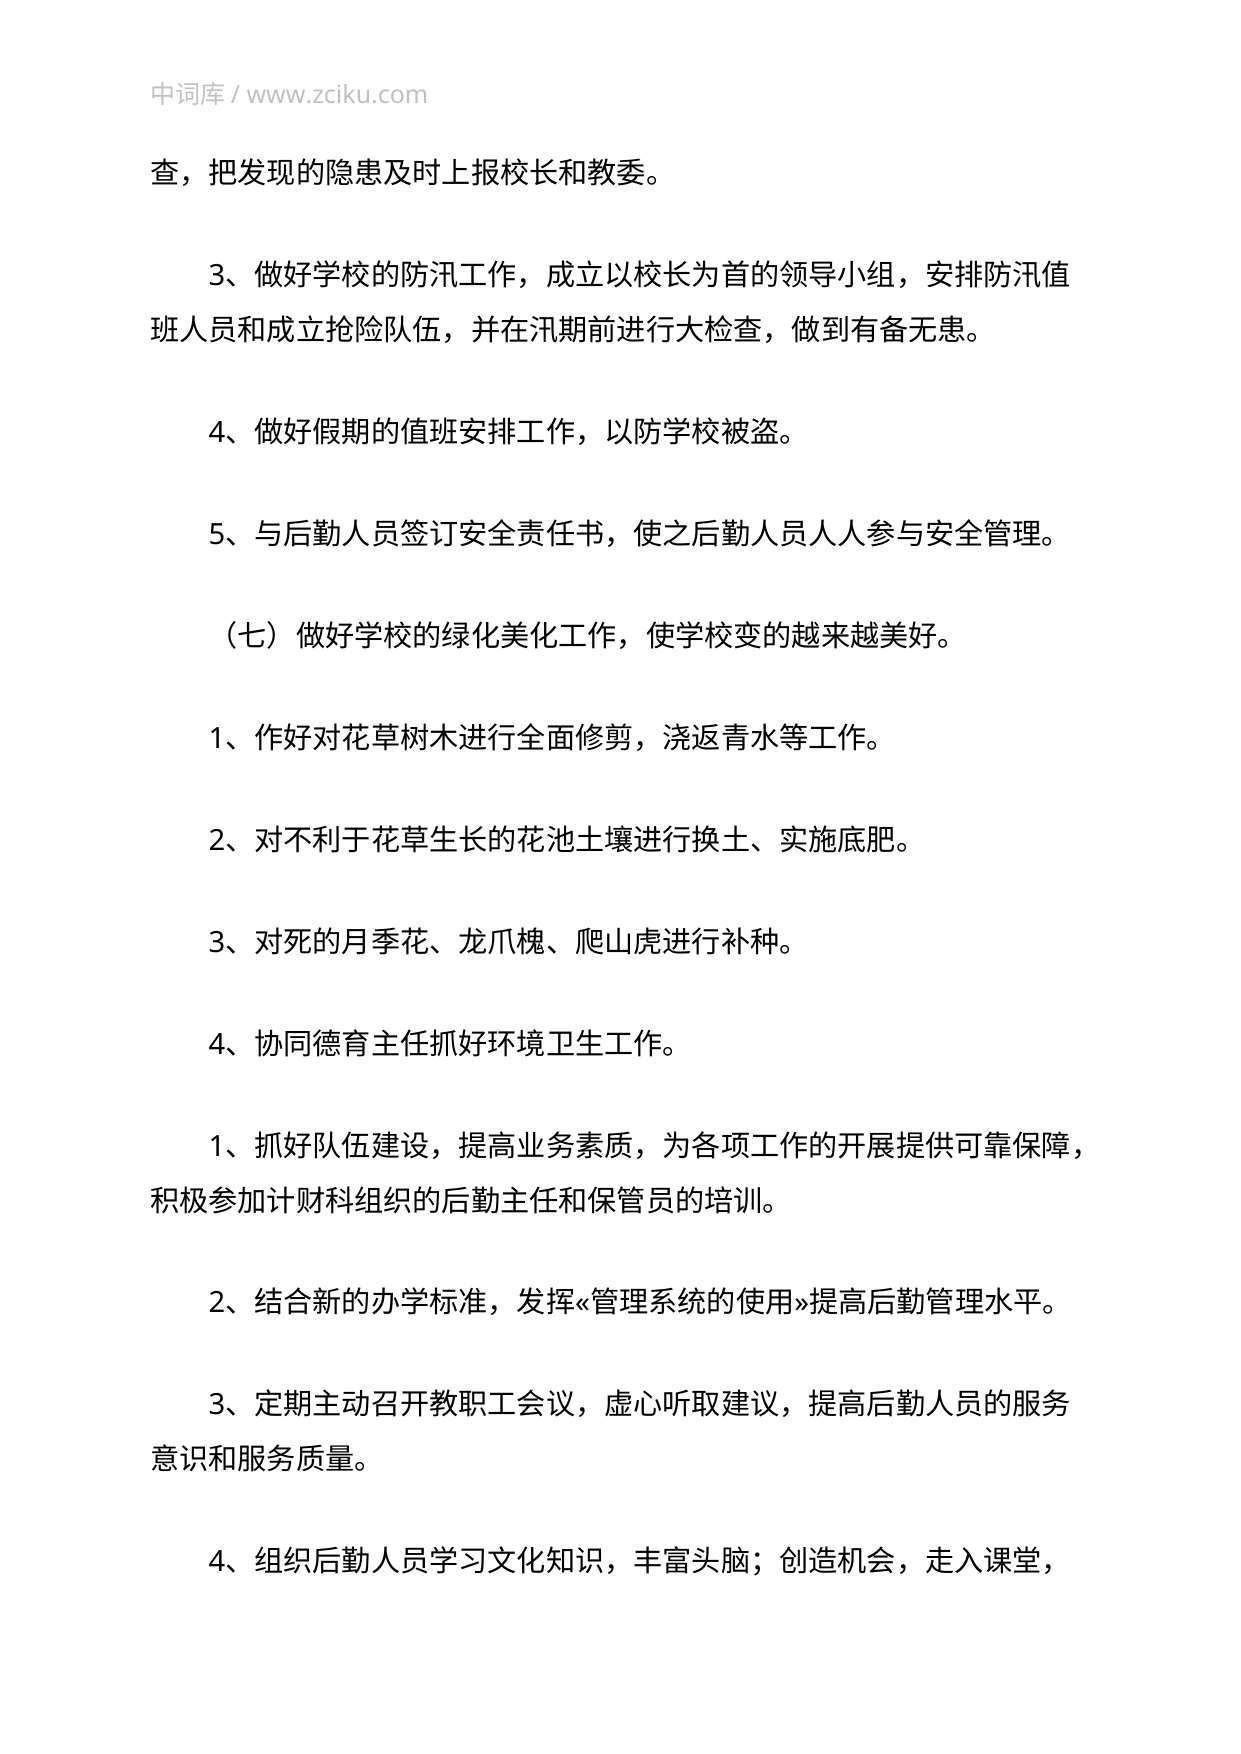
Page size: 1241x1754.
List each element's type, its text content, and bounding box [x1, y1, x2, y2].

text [150, 1538, 1090, 1580]
text 5、与后勤人员签订安全责任书，使之后勤人员人人参与安全管理。 [150, 511, 1090, 553]
text 4、协同德育主任抓好环境卫生工作。 [150, 1020, 1090, 1063]
text 3、对死的月季花、龙爪槐、爬山虎进行补种。 [150, 918, 1090, 961]
text 3、定期主动召开教职工会议，虚心听取建议，提高后勤人员的服务意识和服务质量。 [150, 1381, 1090, 1478]
text 4、做好假期的值班安排工作，以防学校被盗。 [150, 408, 1090, 451]
text （七）做好学校的绿化美化工作，使学校变的越来越美好。 [150, 612, 1090, 655]
text 1、作好对花草树木进行全面修剪，浇返青水等工作。 [150, 714, 1090, 757]
text 1、抓好队伍建设，提高业务素质，为各项工作的开展提供可靠保障，积极参加计财科组织的后勤主任和保管员的培训。 [150, 1122, 1090, 1219]
text 3、做好学校的防汛工作，成立以校长为首的领导小组，安排防汛值班人员和成立抢险队伍，并在汛期前进行大检查，做到有备无患。 [150, 252, 1090, 349]
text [150, 150, 1090, 192]
text 2、对不利于花草生长的花池土壤进行换土、实施底肥。 [150, 816, 1090, 859]
text 2、结合新的办学标准，发挥«管理系统的使用»提高后勤管理水平。 [150, 1279, 1090, 1321]
